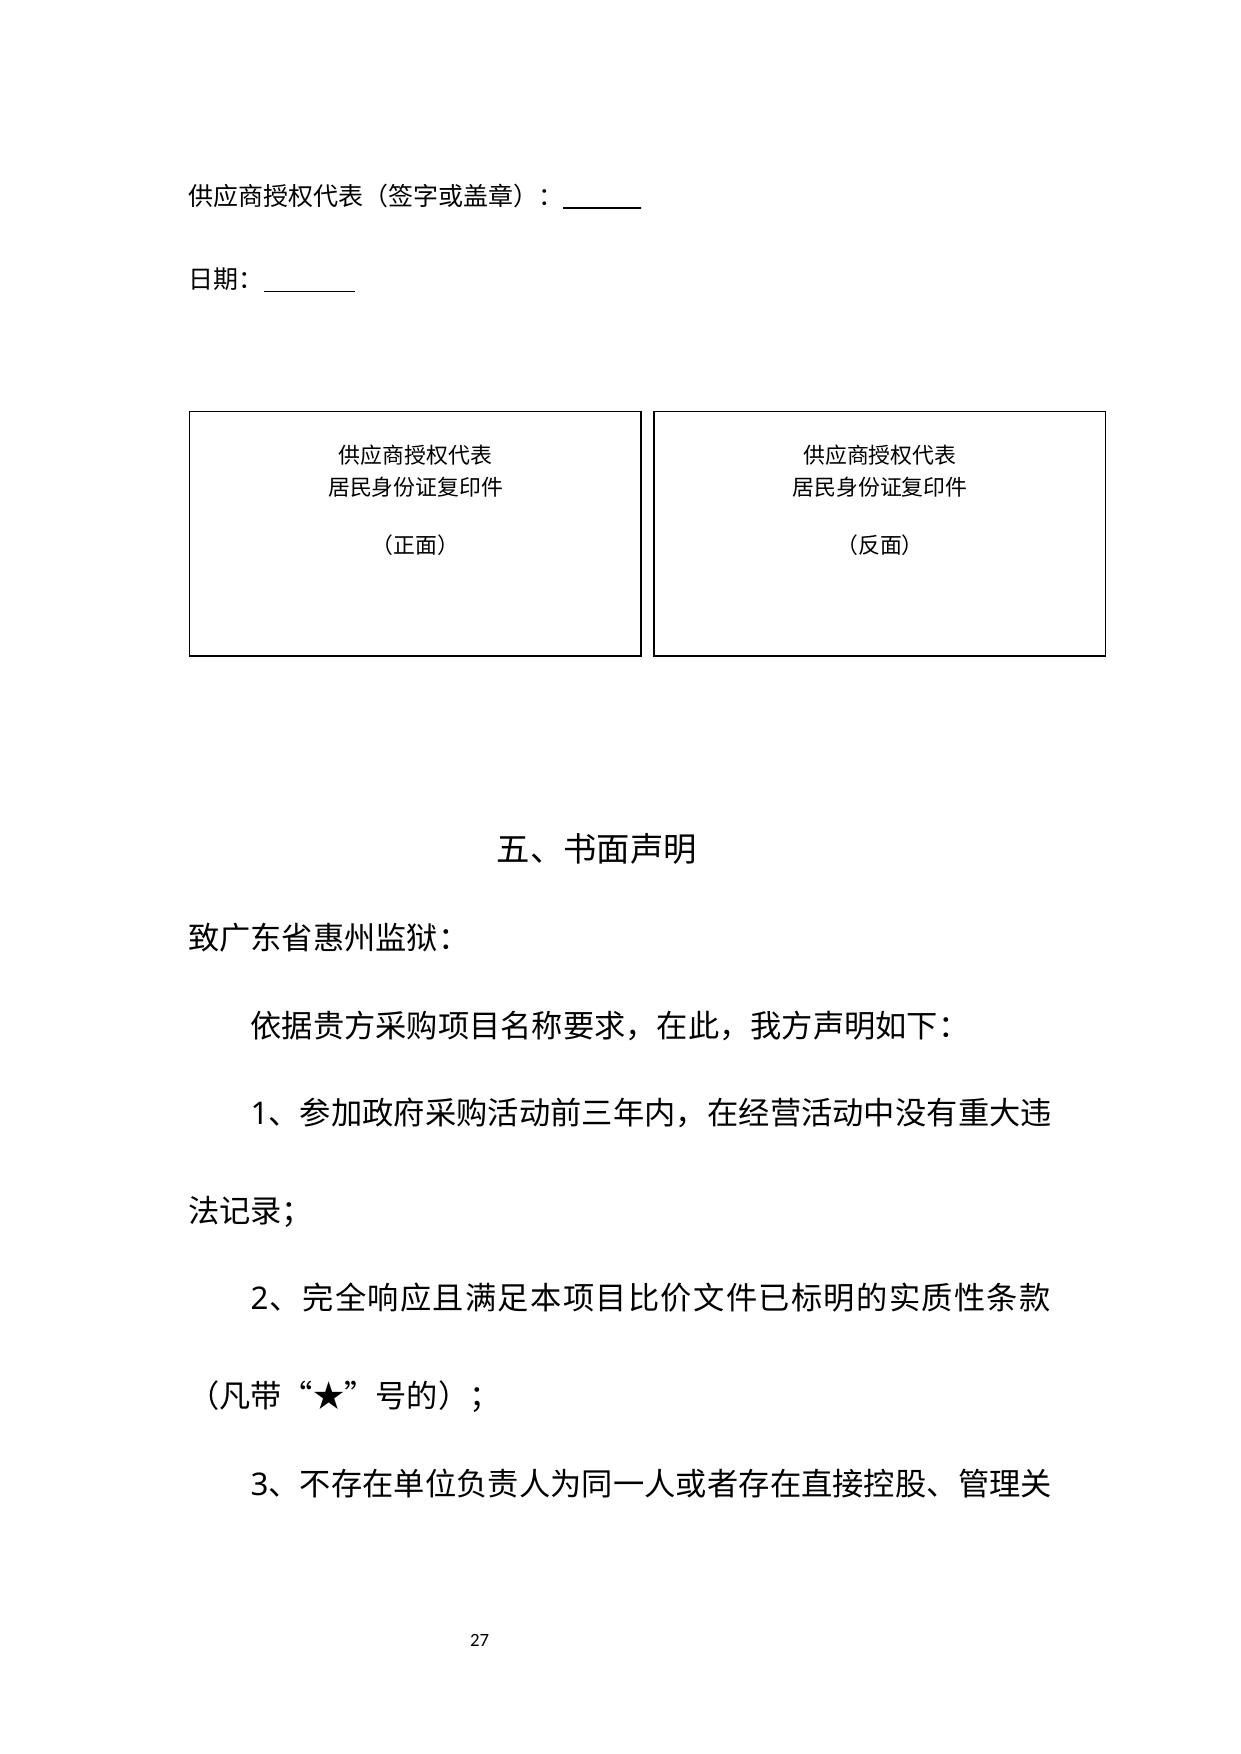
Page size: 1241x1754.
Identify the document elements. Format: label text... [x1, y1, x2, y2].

text 2、完全响应且满足本项目比价文件已标明的实质性条款（凡带“★”号的）； [188, 1264, 1052, 1426]
text 供应商授权代表（签字或盖章）： [188, 162, 1052, 227]
text 日期： [188, 245, 1052, 310]
text 致广东省惠州监狱： [188, 903, 1052, 968]
text 1、参加政府采购活动前三年内，在经营活动中没有重大违法记录； [188, 1079, 1052, 1241]
text 依据贵方采购项目名称要求，在此，我方声明如下： [188, 991, 1052, 1056]
text 五、书面声明 [188, 814, 1052, 879]
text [188, 1449, 1052, 1514]
